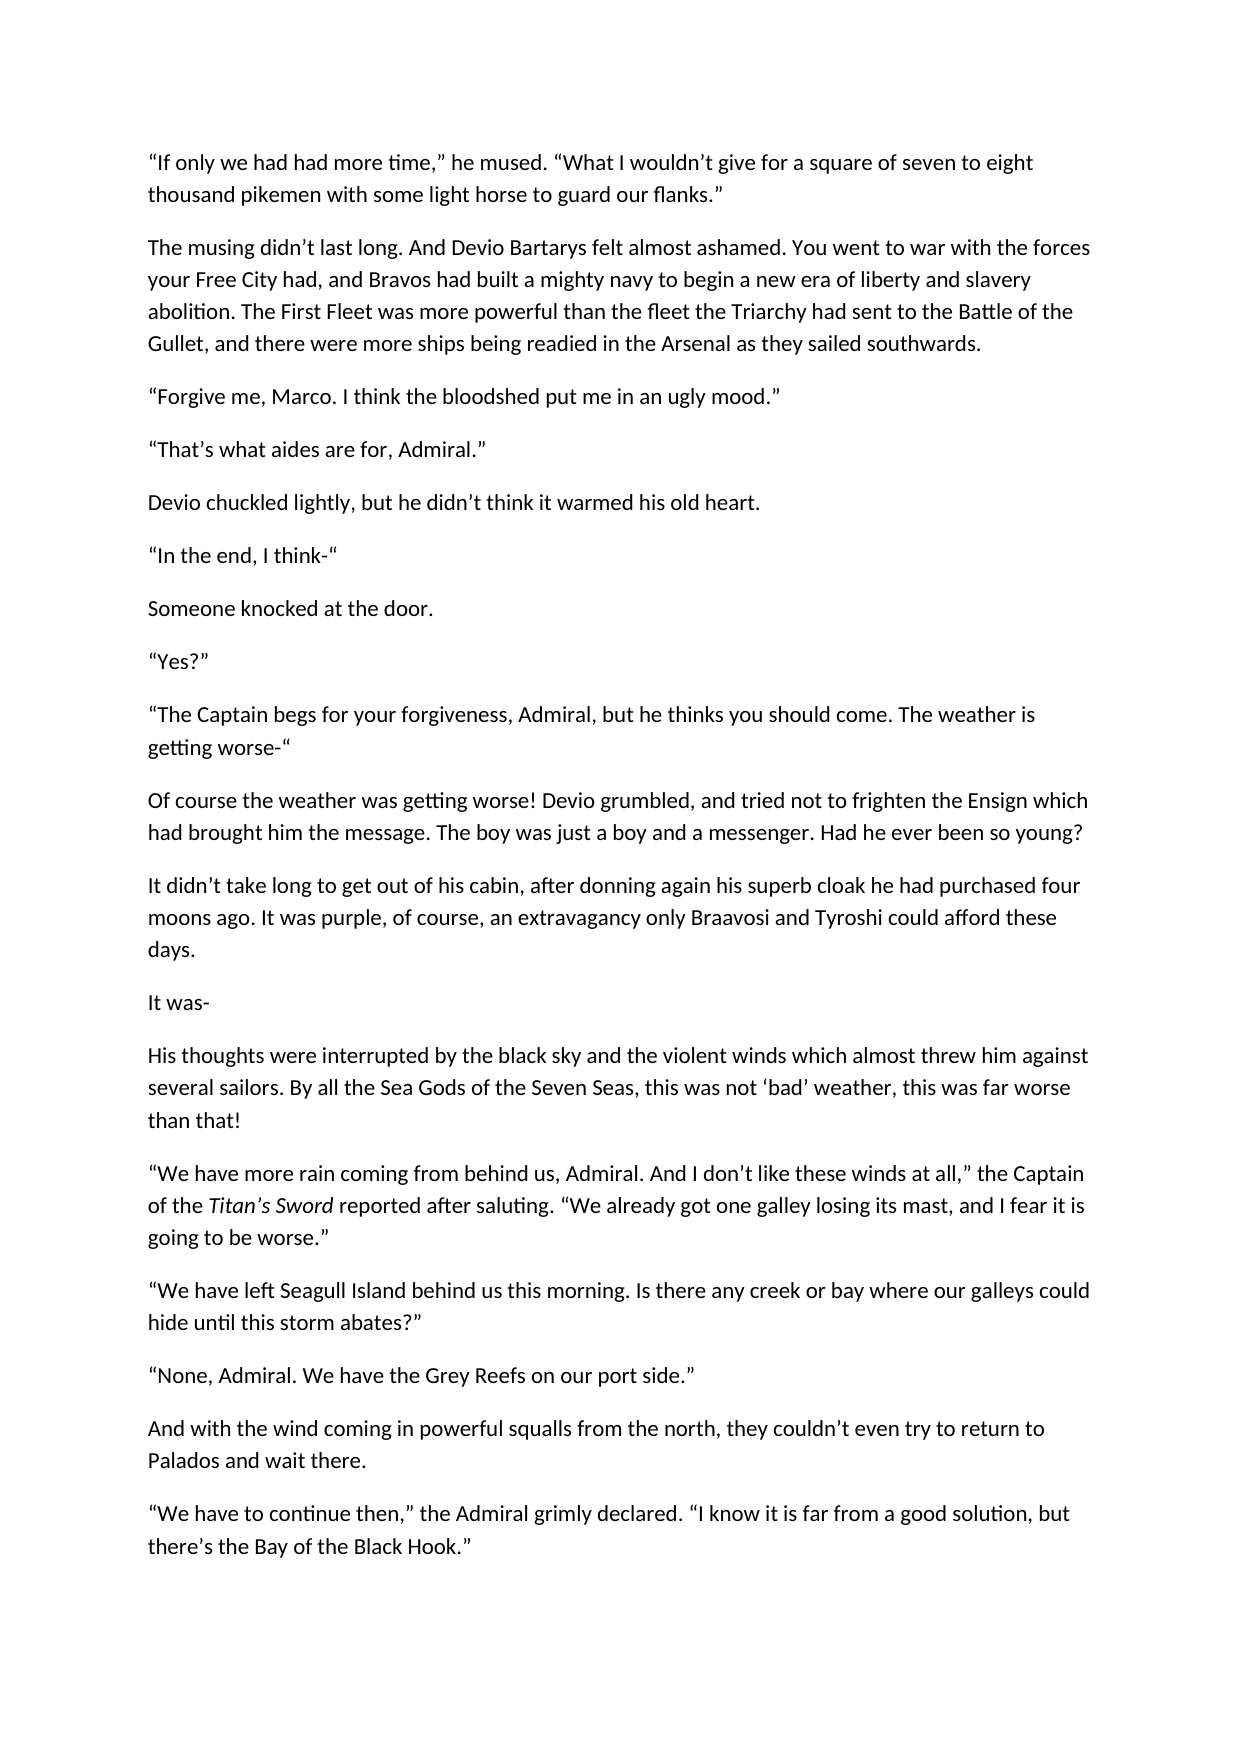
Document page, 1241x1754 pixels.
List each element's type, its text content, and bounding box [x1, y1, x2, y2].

text “None, Admiral. We have the Grey Reefs on our port side.” [148, 1361, 1093, 1389]
text His thoughts were interrupted by the black sky and the violent winds which almost threw him against several sailors. By all the Sea Gods of the Seven Seas, this was not ‘bad’ weather, this was far worse than that! [148, 1041, 1093, 1134]
text And with the wind coming in powerful squalls from the north, they couldn’t even try to return to Palados and wait there. [148, 1414, 1093, 1474]
text “We have to continue then,” the Admiral grimly declared. “I know it is far from a good solution, but there’s the Bay of the Black Hook.” [148, 1499, 1093, 1560]
text Someone knocked at the door. [148, 594, 1093, 622]
text Of course the weather was getting worse! Devio grumbled, and tried not to frighten the Ensign which had brought him the message. The boy was just a boy and a messenger. Had he ever been so young? [148, 786, 1093, 846]
text “The Captain begs for your forgiveness, Admiral, but he thinks you should come. The weather is getting worse-“ [148, 701, 1093, 761]
text The musing didn’t last long. And Devio Bartarys felt almost ashamed. You went to war with the forces your Free City had, and Bravos had built a mighty navy to begin a new era of liberty and slavery abolition. The First Fleet was more powerful than the fleet the Triarchy had sent to the Battle of the Gullet, and there were more ships being readied in the Arsenal as they sailed southwards. [148, 233, 1093, 357]
text “We have more rain coming from behind us, Admiral. And I don’t like these winds at all,” the Captain of the Titan’s Sword reported after saluting. “We already got one galley losing its mast, and I fear it is going to be worse.” [148, 1159, 1093, 1251]
text It didn’t take long to get out of his cabin, after donning again his superb cloak he had purchased four moons ago. It was purple, of course, an extravagancy only Braavosi and Tyroshi could afford these days. [148, 871, 1093, 963]
text Devio chuckled lightly, but he didn’t think it warmed his old heart. [148, 488, 1093, 516]
text “Yes?” [148, 647, 1093, 676]
text “That’s what aides are for, Admiral.” [148, 435, 1093, 463]
text It was- [148, 988, 1093, 1016]
text “Forgive me, Marco. I think the bloodshed put me in an ugly mood.” [148, 382, 1093, 410]
text “In the end, I think-“ [148, 541, 1093, 569]
text “We have left Seagull Island behind us this morning. Is there any creek or bay where our galleys could hide until this storm abates?” [148, 1276, 1093, 1336]
text “If only we had had more time,” he mused. “What I wouldn’t give for a square of seven to eight thousand pikemen with some light horse to guard our flanks.” [148, 148, 1093, 208]
